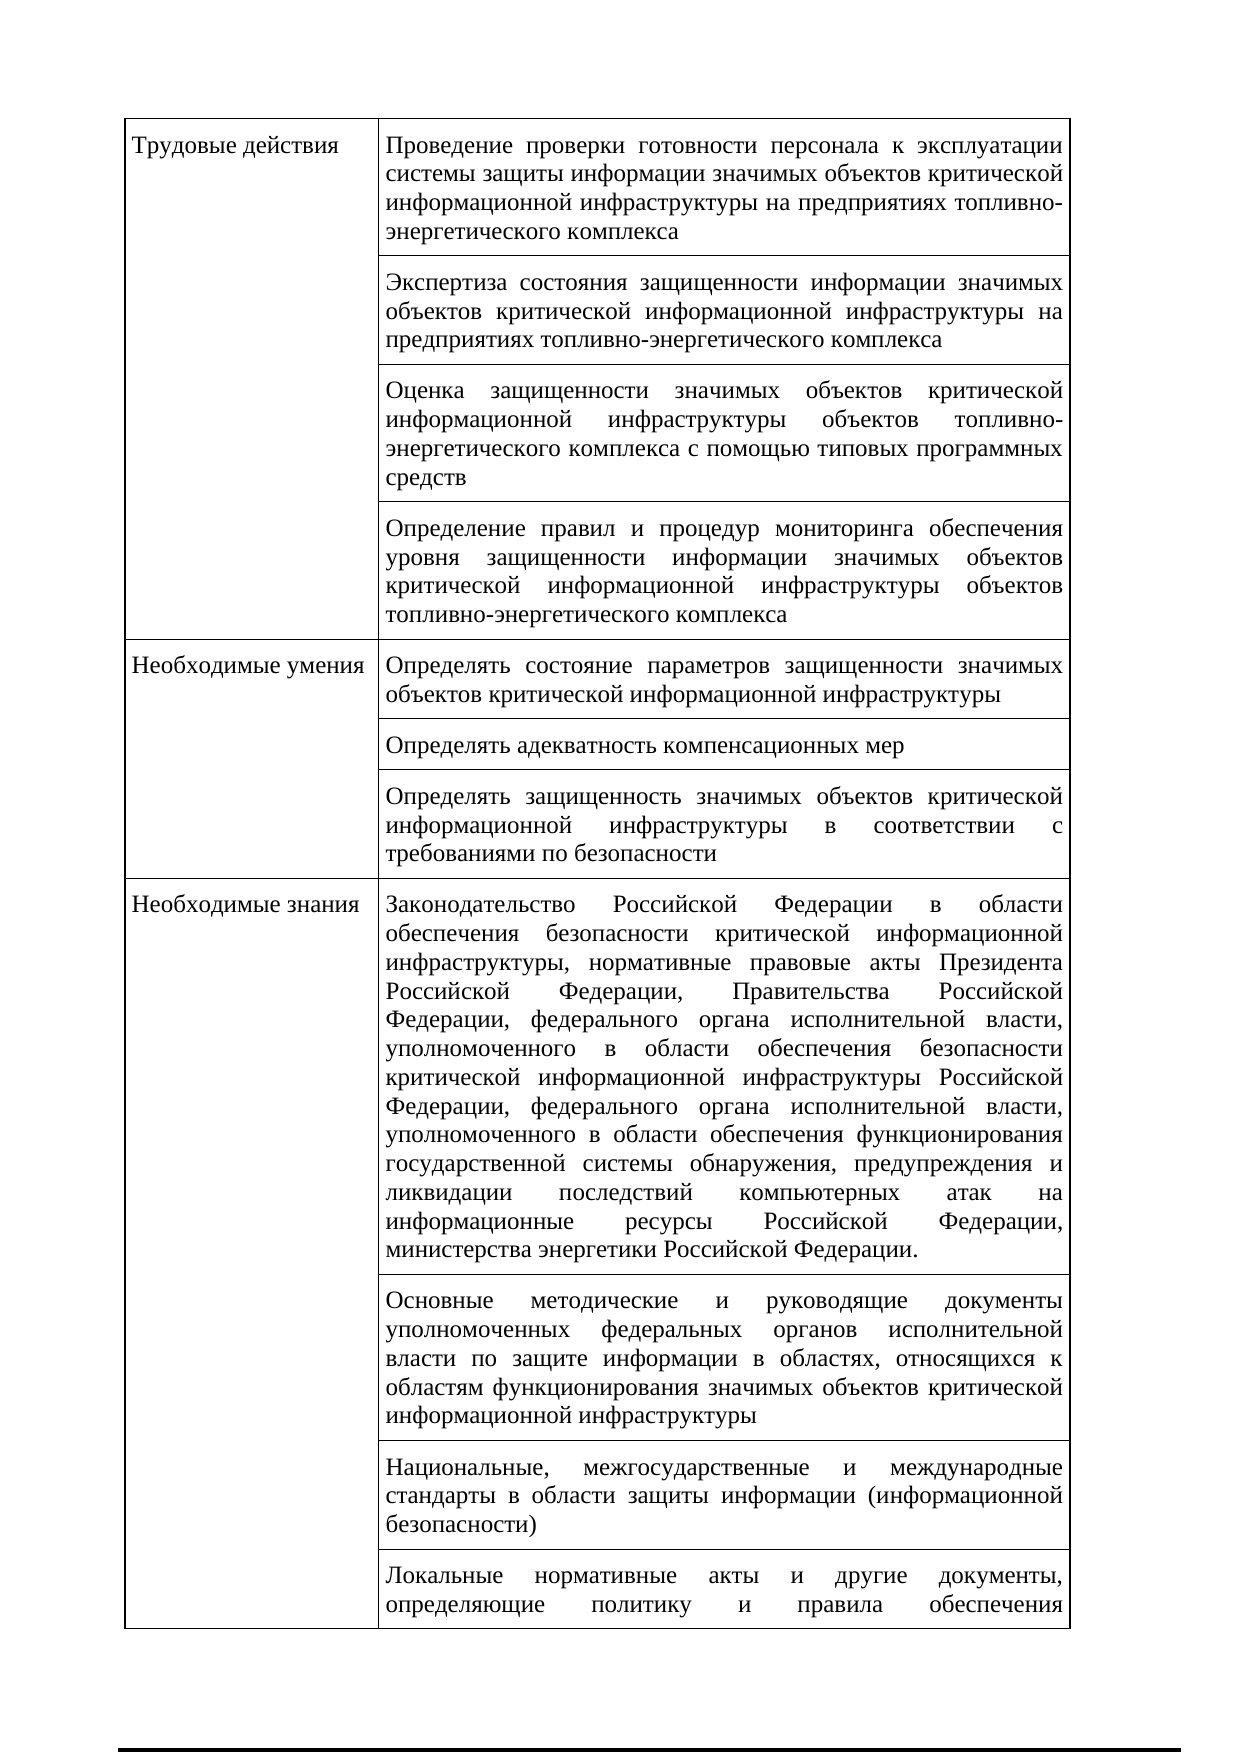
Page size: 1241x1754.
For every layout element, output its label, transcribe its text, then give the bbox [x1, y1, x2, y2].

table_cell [379, 1550, 1069, 1628]
table_cell Законодательство Российской Федерации в области обеспечения безопасности критической информационной инфраструктуры, нормативные правовые акты Президента Российской Федерации, Правительства Российской Федерации, федерального органа исполнительной власти, уполномоченного в области обеспечения безопасности критической информационной инфраструктуры Российской Федерации, федерального органа исполнительной власти, уполномоченного в области обеспечения функционирования государственной системы обнаружения, предупреждения и ликвидации последствий компьютерных атак на информационные ресурсы Российской Федерации, министерства энергетики Российской Федерации. [379, 879, 1069, 1274]
table_cell Необходимые умения [126, 640, 378, 878]
table_cell Экспертиза состояния защищенности информации значимых объектов критической информационной инфраструктуры на предприятиях топливно-энергетического комплекса [379, 256, 1069, 364]
table_header Трудовые действия [126, 119, 378, 638]
table_cell Определять защищенность значимых объектов критической информационной инфраструктуры в соответствии с требованиями по безопасности [379, 770, 1069, 878]
table_cell Необходимые знания [126, 879, 378, 1628]
table_cell Определять состояние параметров защищенности значимых объектов критической информационной инфраструктуры [379, 640, 1069, 718]
table_cell Определение правил и процедур мониторинга обеспечения уровня защищенности информации значимых объектов критической информационной инфраструктуры объектов топливно-энергетического комплекса [379, 502, 1069, 638]
table_cell Оценка защищенности значимых объектов критической информационной инфраструктуры объектов топливно-энергетического комплекса с помощью типовых программных средств [379, 365, 1069, 501]
table_cell Национальные, межгосударственные и международные стандарты в области защиты информации (информационной безопасности) [379, 1441, 1069, 1548]
table_cell Основные методические и руководящие документы уполномоченных федеральных органов исполнительной власти по защите информации в областях, относящихся к областям функционирования значимых объектов критической информационной инфраструктуры [379, 1275, 1069, 1440]
table_cell Определять адекватность компенсационных мер [379, 719, 1069, 769]
table_header Проведение проверки готовности персонала к эксплуатации системы защиты информации значимых объектов критической информационной инфраструктуры на предприятиях топливно-энергетического комплекса [379, 119, 1069, 255]
